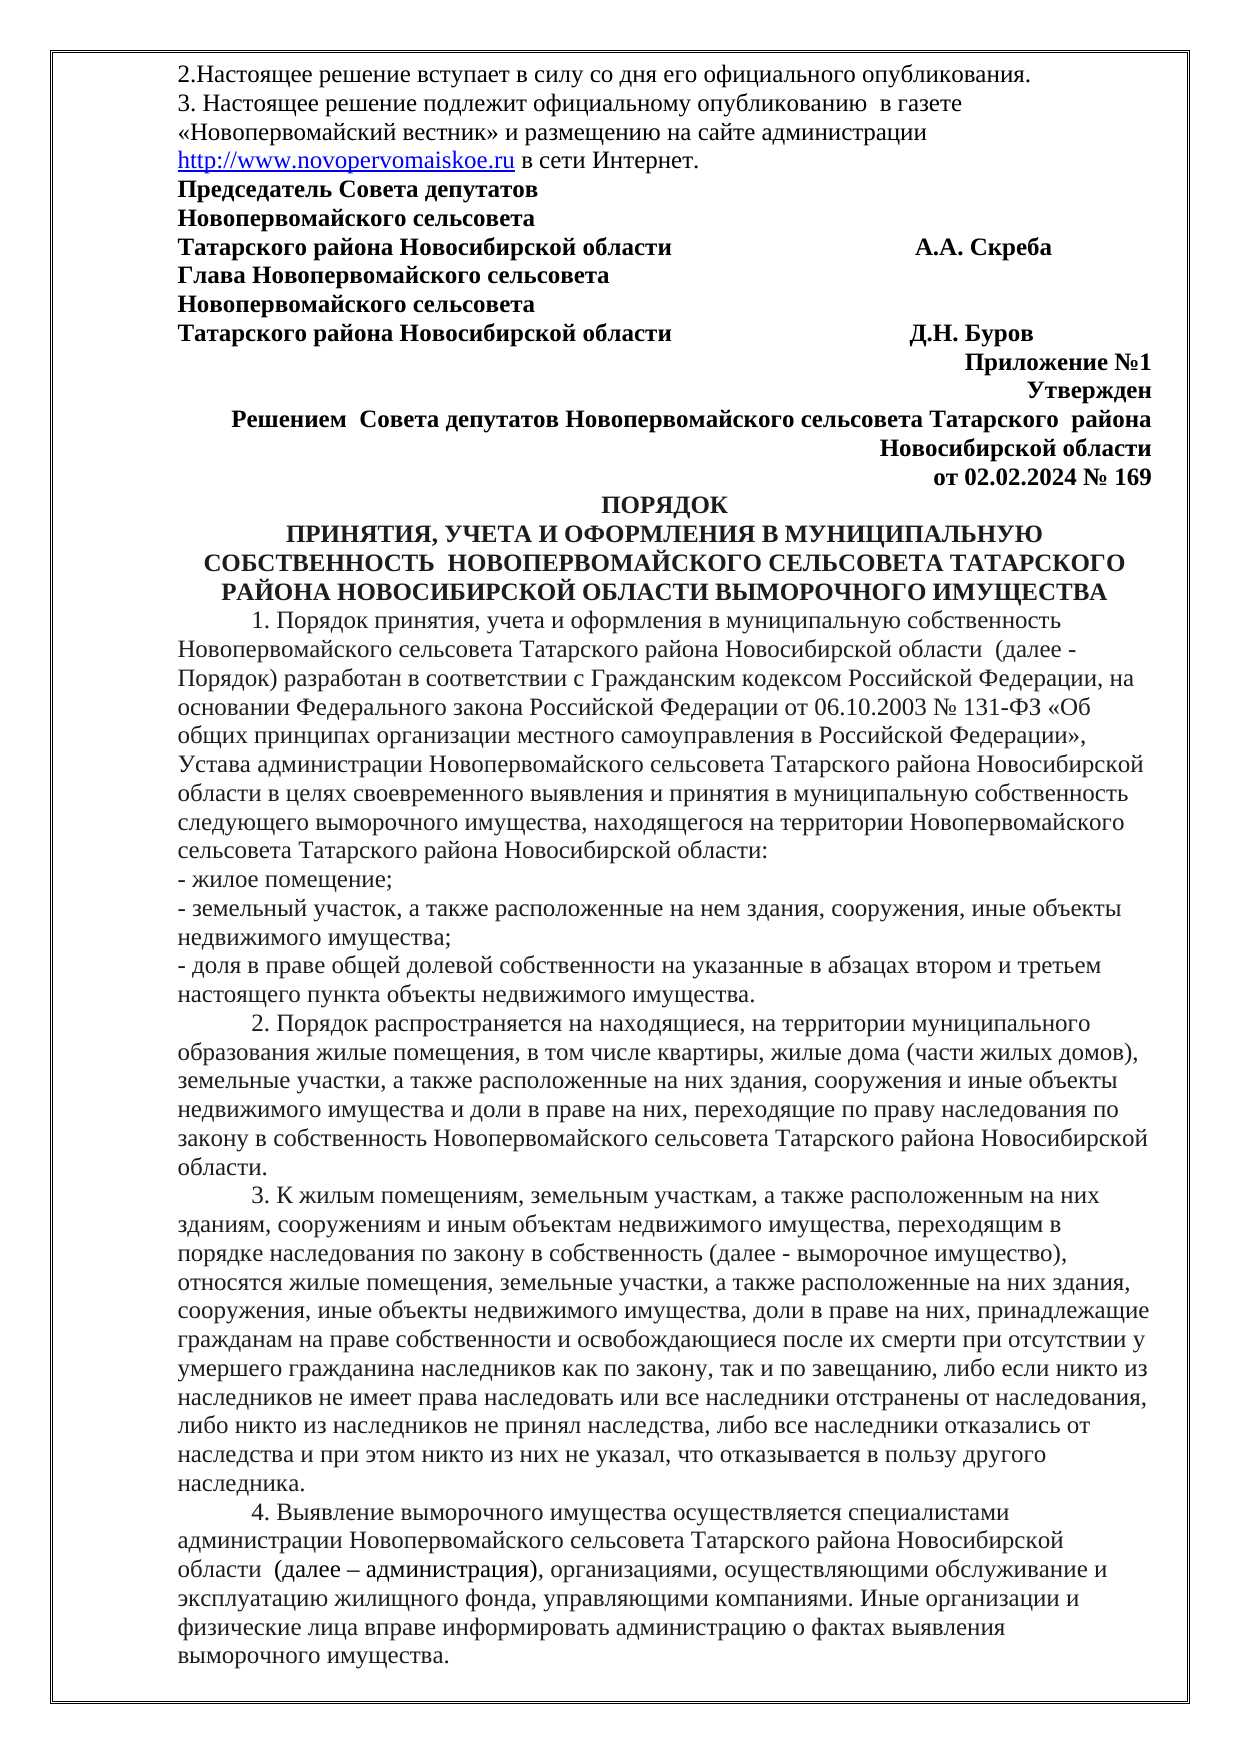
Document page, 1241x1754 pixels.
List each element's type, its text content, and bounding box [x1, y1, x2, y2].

text 3. К жилым помещениям, земельным участкам, а также расположенным на них зданиям, сооружениям и иным объектам недвижимого имущества, переходящим в порядке наследования по закону в собственность (далее - выморочное имущество), относятся жилые помещения, земельные участки, а также расположенные на них здания, сооружения, иные объекты недвижимого имущества, доли в праве на них, принадлежащие гражданам на праве собственности и освобождающиеся после их смерти при отсутствии у умершего гражданина наследников как по закону, так и по завещанию, либо если никто из наследников не имеет права наследовать или все наследники отстранены от наследования, либо никто из наследников не принял наследства, либо все наследники отказались от наследства и при этом никто из них не указал, что отказывается в пользу другого наследника. [177, 1180, 1152, 1497]
text Утвержден [177, 375, 1152, 404]
text Новосибирской области [177, 433, 1152, 462]
text Приложение №1 [177, 347, 1152, 375]
text 2. Порядок распространяется на находящиеся, на территории муниципального образования жилые помещения, в том числе квартиры, жилые дома (части жилых домов), земельные участки, а также расположенные на них здания, сооружения и иные объекты недвижимого имущества и доли в праве на них, переходящие по праву наследования по закону в собственность Новопервомайского сельсовета Татарского района Новосибирской области. [177, 1008, 1152, 1180]
text Новопервомайского сельсовета [177, 289, 1152, 318]
text 3. Настоящее решение подлежит официальному опубликованию в газете «Новопервомайский вестник» и размещению на сайте администрации http://www.novopervomaiskoe.ru в сети Интернет. [177, 88, 1152, 174]
text 1. Порядок принятия, учета и оформления в муниципальную собственность Новопервомайского сельсовета Татарского района Новосибирской области (далее - Порядок) разработан в соответствии с Гражданским кодексом Российской Федерации, на основании Федерального закона Российской Федерации от 06.10.2003 № 131-ФЗ «Об общих принципах организации местного самоуправления в Российской Федерации», Устава администрации Новопервомайского сельсовета Татарского района Новосибирской области в целях своевременного выявления и принятия в муниципальную собственность следующего выморочного имущества, находящегося на территории Новопервомайского сельсовета Татарского района Новосибирской области: [177, 605, 1152, 864]
text Новопервомайского сельсовета [177, 203, 1152, 232]
text - жилое помещение; [177, 864, 1152, 893]
text Решением Совета депутатов Новопервомайского сельсовета Татарского района [177, 404, 1152, 433]
text Татарского района Новосибирской области Д.Н. Буров [177, 318, 1152, 347]
text ПРИНЯТИЯ, УЧЕТА И ОФОРМЛЕНИЯ В МУНИЦИПАЛЬНУЮ СОБСТВЕННОСТЬ НОВОПЕРВОМАЙСКОГО СЕЛЬСОВЕТА ТАТАРСКОГО РАЙОНА НОВОСИБИРСКОЙ ОБЛАСТИ ВЫМОРОЧНОГО ИМУЩЕСТВА [177, 519, 1152, 605]
text 4. Выявление выморочного имущества осуществляется специалистами администрации Новопервомайского сельсовета Татарского района Новосибирской области (далее – администрация), организациями, осуществляющими обслуживание и эксплуатацию жилищного фонда, управляющими компаниями. Иные организации и физические лица вправе информировать администрацию о фактах выявления выморочного имущества. [177, 1497, 1152, 1669]
text - земельный участок, а также расположенные на нем здания, сооружения, иные объекты недвижимого имущества; [177, 893, 1152, 950]
text Глава Новопервомайского сельсовета [177, 260, 1152, 289]
text - доля в праве общей долевой собственности на указанные в абзацах втором и третьем настоящего пункта объекты недвижимого имущества. [177, 950, 1152, 1008]
text Председатель Совета депутатов [177, 174, 1152, 203]
text 2.Настоящее решение вступает в силу со дня его официального опубликования. [177, 59, 1152, 88]
text ПОРЯДОК [177, 490, 1152, 519]
text от 02.02.2024 № 169 [177, 462, 1152, 490]
text Татарского района Новосибирской области А.А. Скреба [177, 232, 1152, 260]
